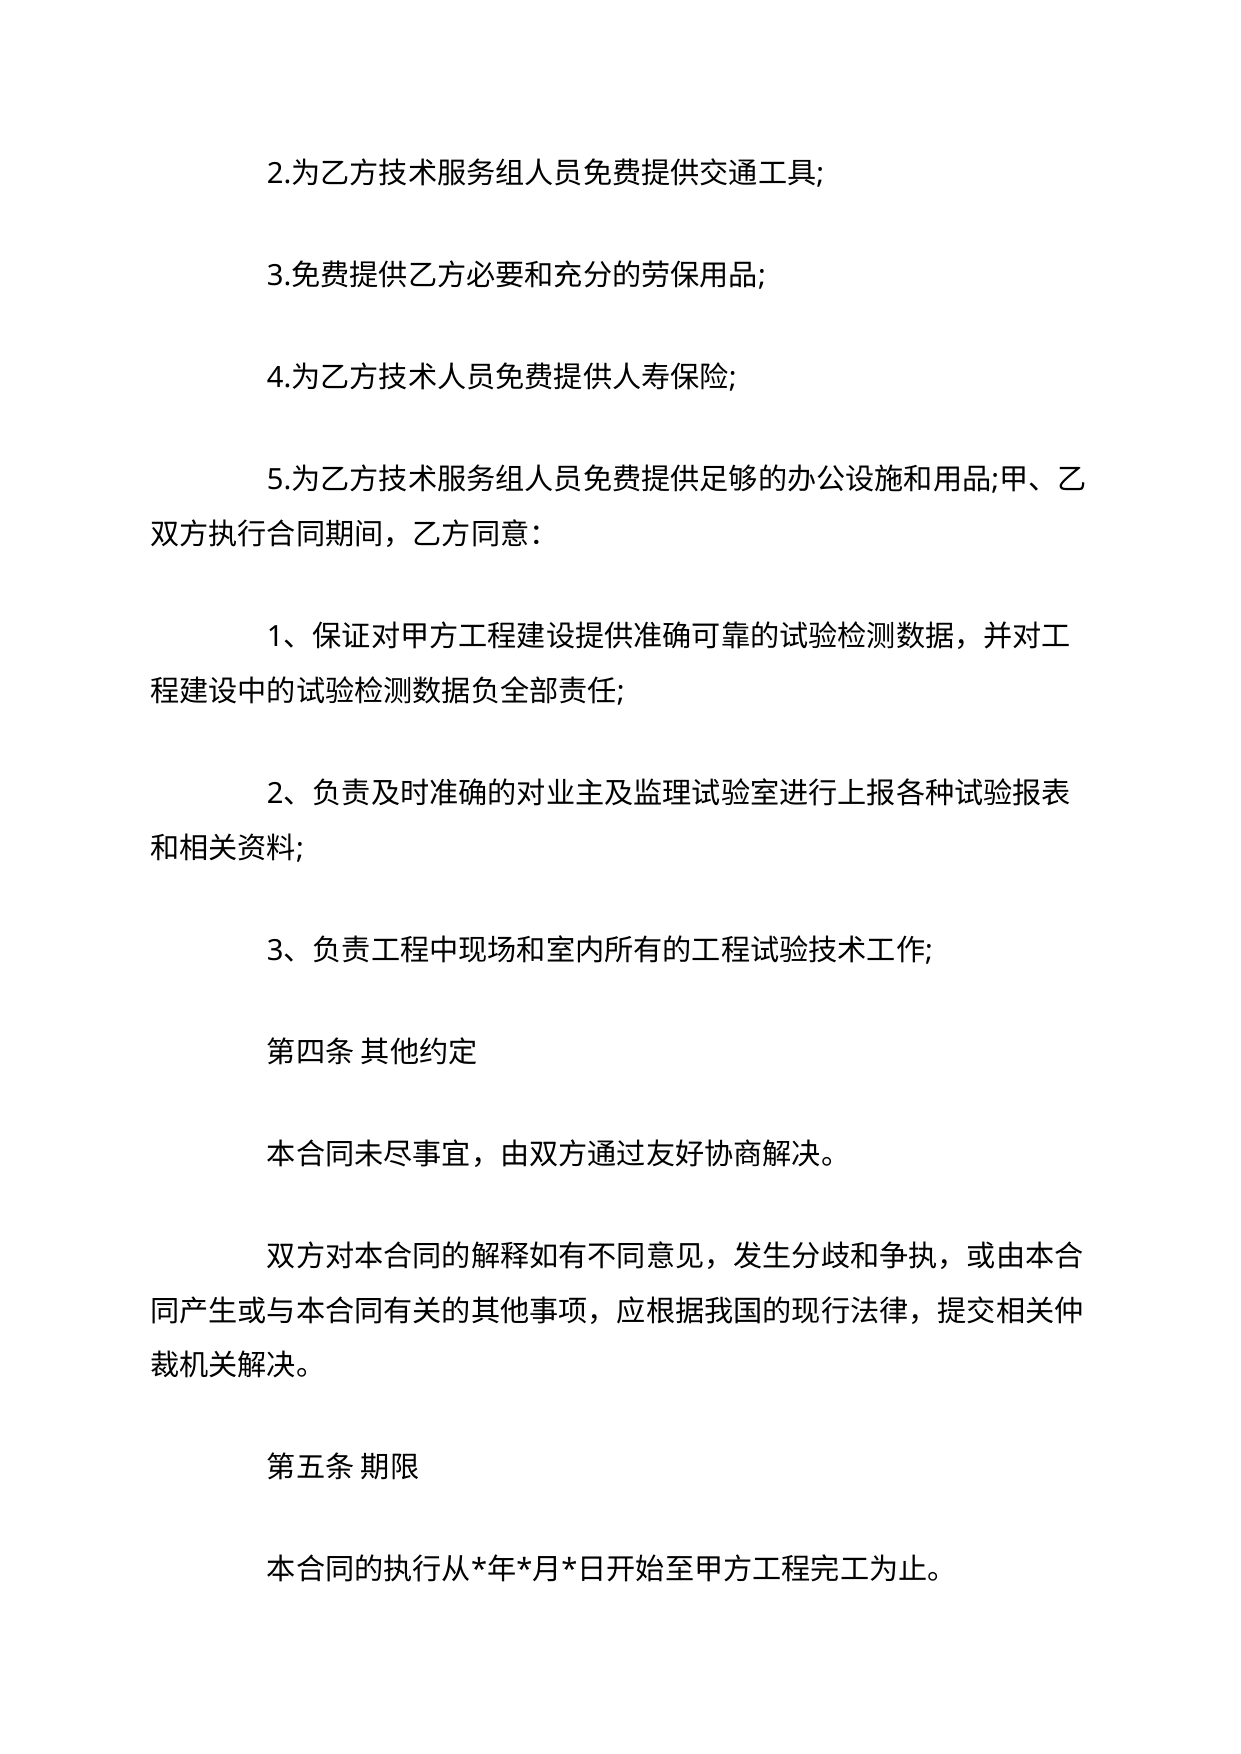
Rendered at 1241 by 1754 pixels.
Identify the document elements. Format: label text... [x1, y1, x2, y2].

text 4.为乙方技术人员免费提供人寿保险; [150, 354, 1090, 396]
text 3、负责工程中现场和室内所有的工程试验技术工作; [150, 927, 1090, 969]
text 第五条 期限 [150, 1444, 1090, 1486]
text 双方对本合同的解释如有不同意见，发生分歧和争执，或由本合同产生或与本合同有关的其他事项，应根据我国的现行法律，提交相关仲裁机关解决。 [150, 1232, 1090, 1384]
text 2.为乙方技术服务组人员免费提供交通工具; [150, 150, 1090, 192]
text 本合同的执行从*年*月*日开始至甲方工程完工为止。 [150, 1546, 1090, 1588]
text 2、负责及时准确的对业主及监理试验室进行上报各种试验报表和相关资料; [150, 770, 1090, 867]
text 本合同未尽事宜，由双方通过友好协商解决。 [150, 1130, 1090, 1173]
text 1、保证对甲方工程建设提供准确可靠的试验检测数据，并对工程建设中的试验检测数据负全部责任; [150, 613, 1090, 710]
text 第四条 其他约定 [150, 1029, 1090, 1071]
text 3.免费提供乙方必要和充分的劳保用品; [150, 252, 1090, 294]
text 5.为乙方技术服务组人员免费提供足够的办公设施和用品;甲、乙双方执行合同期间，乙方同意： [150, 456, 1090, 553]
